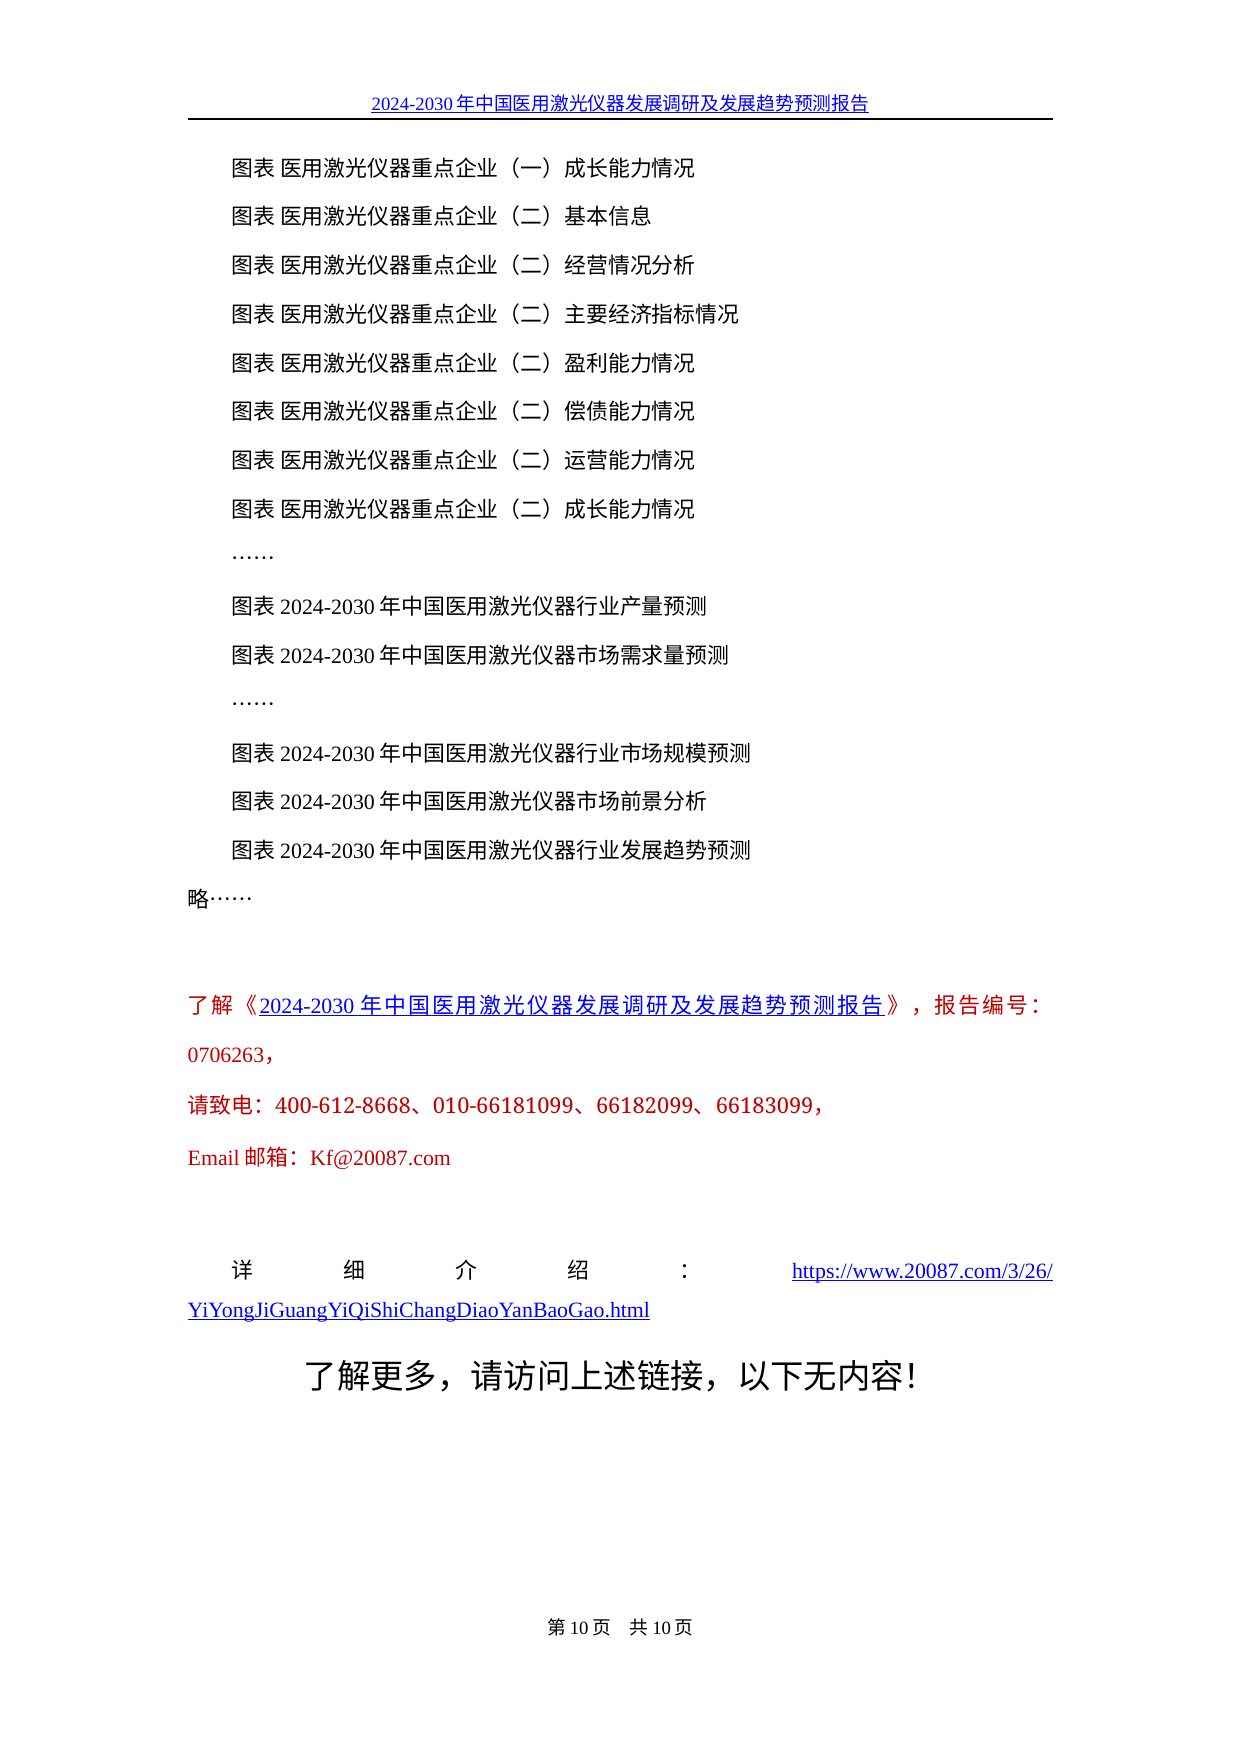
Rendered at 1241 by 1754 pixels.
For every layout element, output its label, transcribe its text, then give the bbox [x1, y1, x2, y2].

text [187, 150, 1053, 914]
text Email邮箱：Kf@20087.com [187, 1140, 1053, 1172]
text 了解《2024-2030年中国医用激光仪器发展调研及发展趋势预测报告》，报告编号：0706263， [187, 988, 1053, 1069]
text 请致电：400-612-8668、010-66181099、66182099、66183099， [187, 1088, 1053, 1121]
title 了解更多，请访问上述链接，以下无内容！ [187, 1342, 1053, 1407]
text 详细介绍：https://www.20087.com/3/26/YiYongJiGuangYiQiShiChangDiaoYanBaoGao.html [187, 1253, 1053, 1326]
